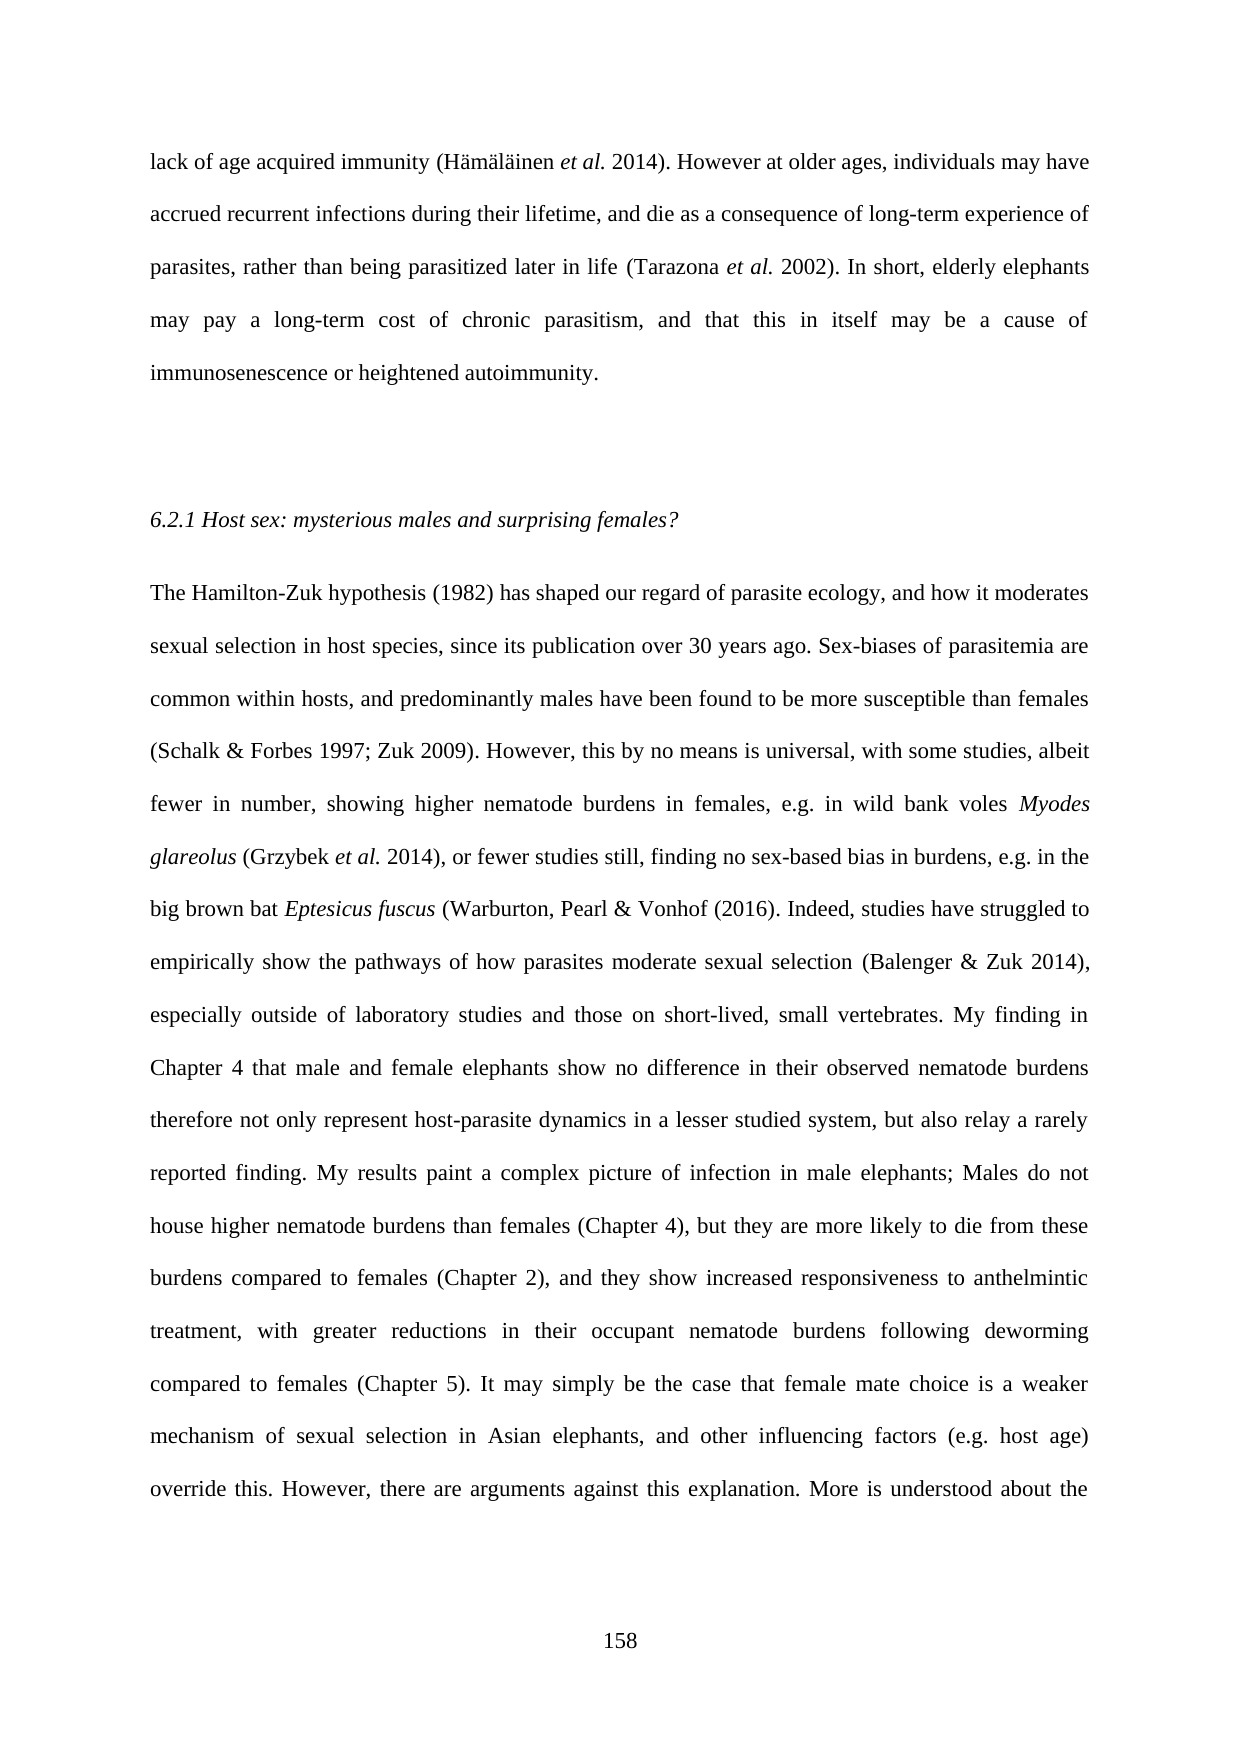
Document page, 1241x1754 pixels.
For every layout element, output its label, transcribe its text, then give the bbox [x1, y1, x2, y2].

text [150, 148, 1090, 385]
text 6.2.1 Host sex: mysterious males and surprising females? [150, 506, 1090, 532]
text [150, 579, 1090, 1502]
